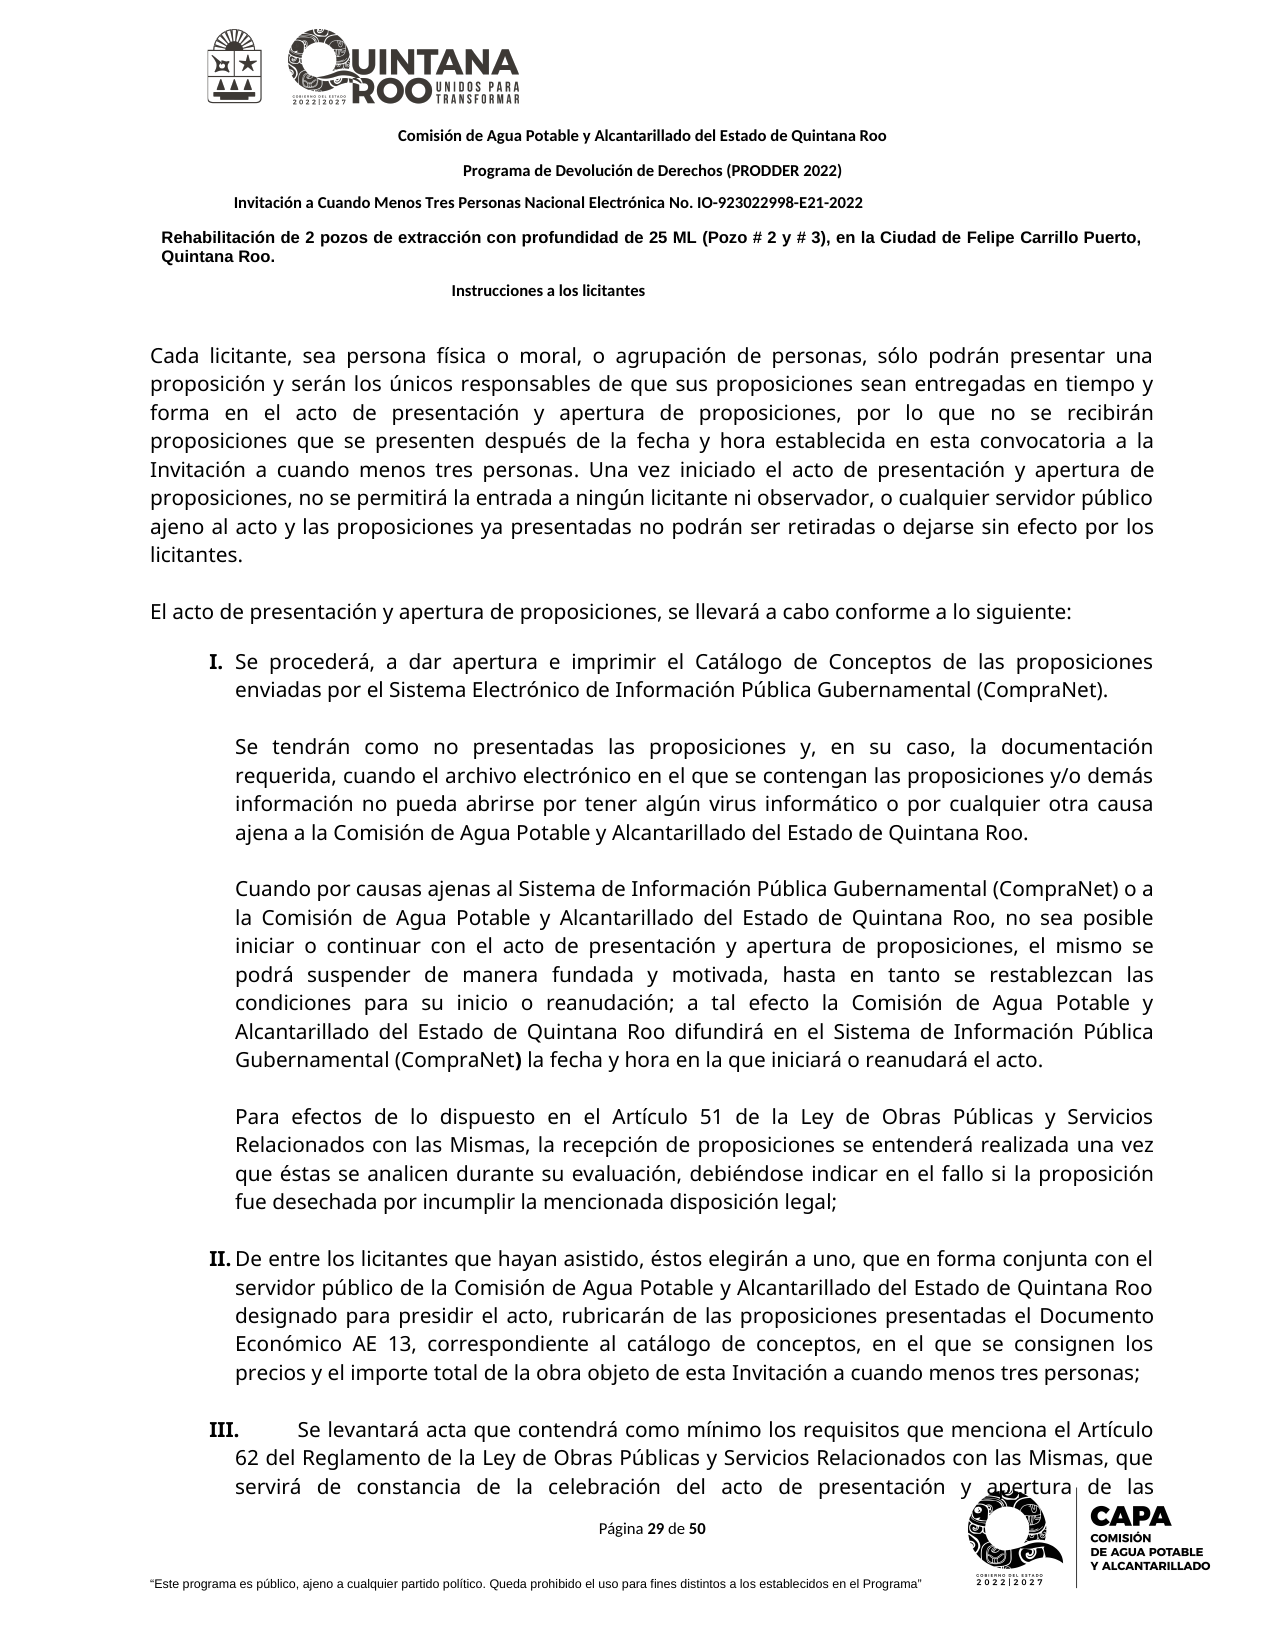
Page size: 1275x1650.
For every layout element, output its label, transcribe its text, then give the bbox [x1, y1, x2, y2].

text Se tendrán como no presentadas las proposiciones y, en su caso, la documentación requerida, cuando el archivo electrónico en el que se contengan las proposiciones y/o demás información no pueda abrirse por tener algún virus informático o por cualquier otra causa ajena a la Comisión de Agua Potable y Alcantarillado del Estado de Quintana Roo. [235, 732, 1155, 846]
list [209, 1415, 1155, 1500]
picture [946, 1458, 1226, 1616]
text Para efectos de lo dispuesto en el Artículo 51 de la Ley de Obras Públicas y Servicios Relacionados con las Mismas, la recepción de proposiciones se entenderá realizada una vez que éstas se analicen durante su evaluación, debiéndose indicar en el fallo si la proposición fue desechada por incumplir la mencionada disposición legal; [235, 1102, 1155, 1216]
text Cada licitante, sea persona física o moral, o agrupación de personas, sólo podrán presentar una proposición y serán los únicos responsables de que sus proposiciones sean entregadas en tiempo y forma en el acto de presentación y apertura de proposiciones, por lo que no se recibirán proposiciones que se presenten después de la fecha y hora establecida en esta convocatoria a la Invitación a cuando menos tres personas. Una vez iniciado el acto de presentación y apertura de proposiciones, no se permitirá la entrada a ningún licitante ni observador, o cualquier servidor público ajeno al acto y las proposiciones ya presentadas no podrán ser retiradas o dejarse sin efecto por los licitantes. [150, 341, 1155, 569]
text El acto de presentación y apertura de proposiciones, se llevará a cabo conforme a lo siguiente: [150, 597, 1155, 626]
picture [207, 29, 519, 105]
text Cuando por causas ajenas al Sistema de Información Pública Gubernamental (CompraNet) o a la Comisión de Agua Potable y Alcantarillado del Estado de Quintana Roo, no sea posible iniciar o continuar con el acto de presentación y apertura de proposiciones, el mismo se podrá suspender de manera fundada y motivada, hasta en tanto se restablezcan las condiciones para su inicio o reanudación; a tal efecto la Comisión de Agua Potable y Alcantarillado del Estado de Quintana Roo difundirá en el Sistema de Información Pública Gubernamental (CompraNet) la fecha y hora en la que iniciará o reanudará el acto. [235, 874, 1155, 1074]
list De entre los licitantes que hayan asistido, éstos elegirán a uno, que en forma conjunta con el servidor público de la Comisión de Agua Potable y Alcantarillado del Estado de Quintana Roo designado para presidir el acto, rubricarán de las proposiciones presentadas el Documento Económico AE 13, correspondiente al catálogo de conceptos, en el que se consignen los precios y el importe total de la obra objeto de esta Invitación a cuando menos tres personas; [209, 1244, 1155, 1386]
list Se procederá, a dar apertura e imprimir el Catálogo de Conceptos de las proposiciones enviadas por el Sistema Electrónico de Información Pública Gubernamental (CompraNet). [209, 647, 1155, 704]
